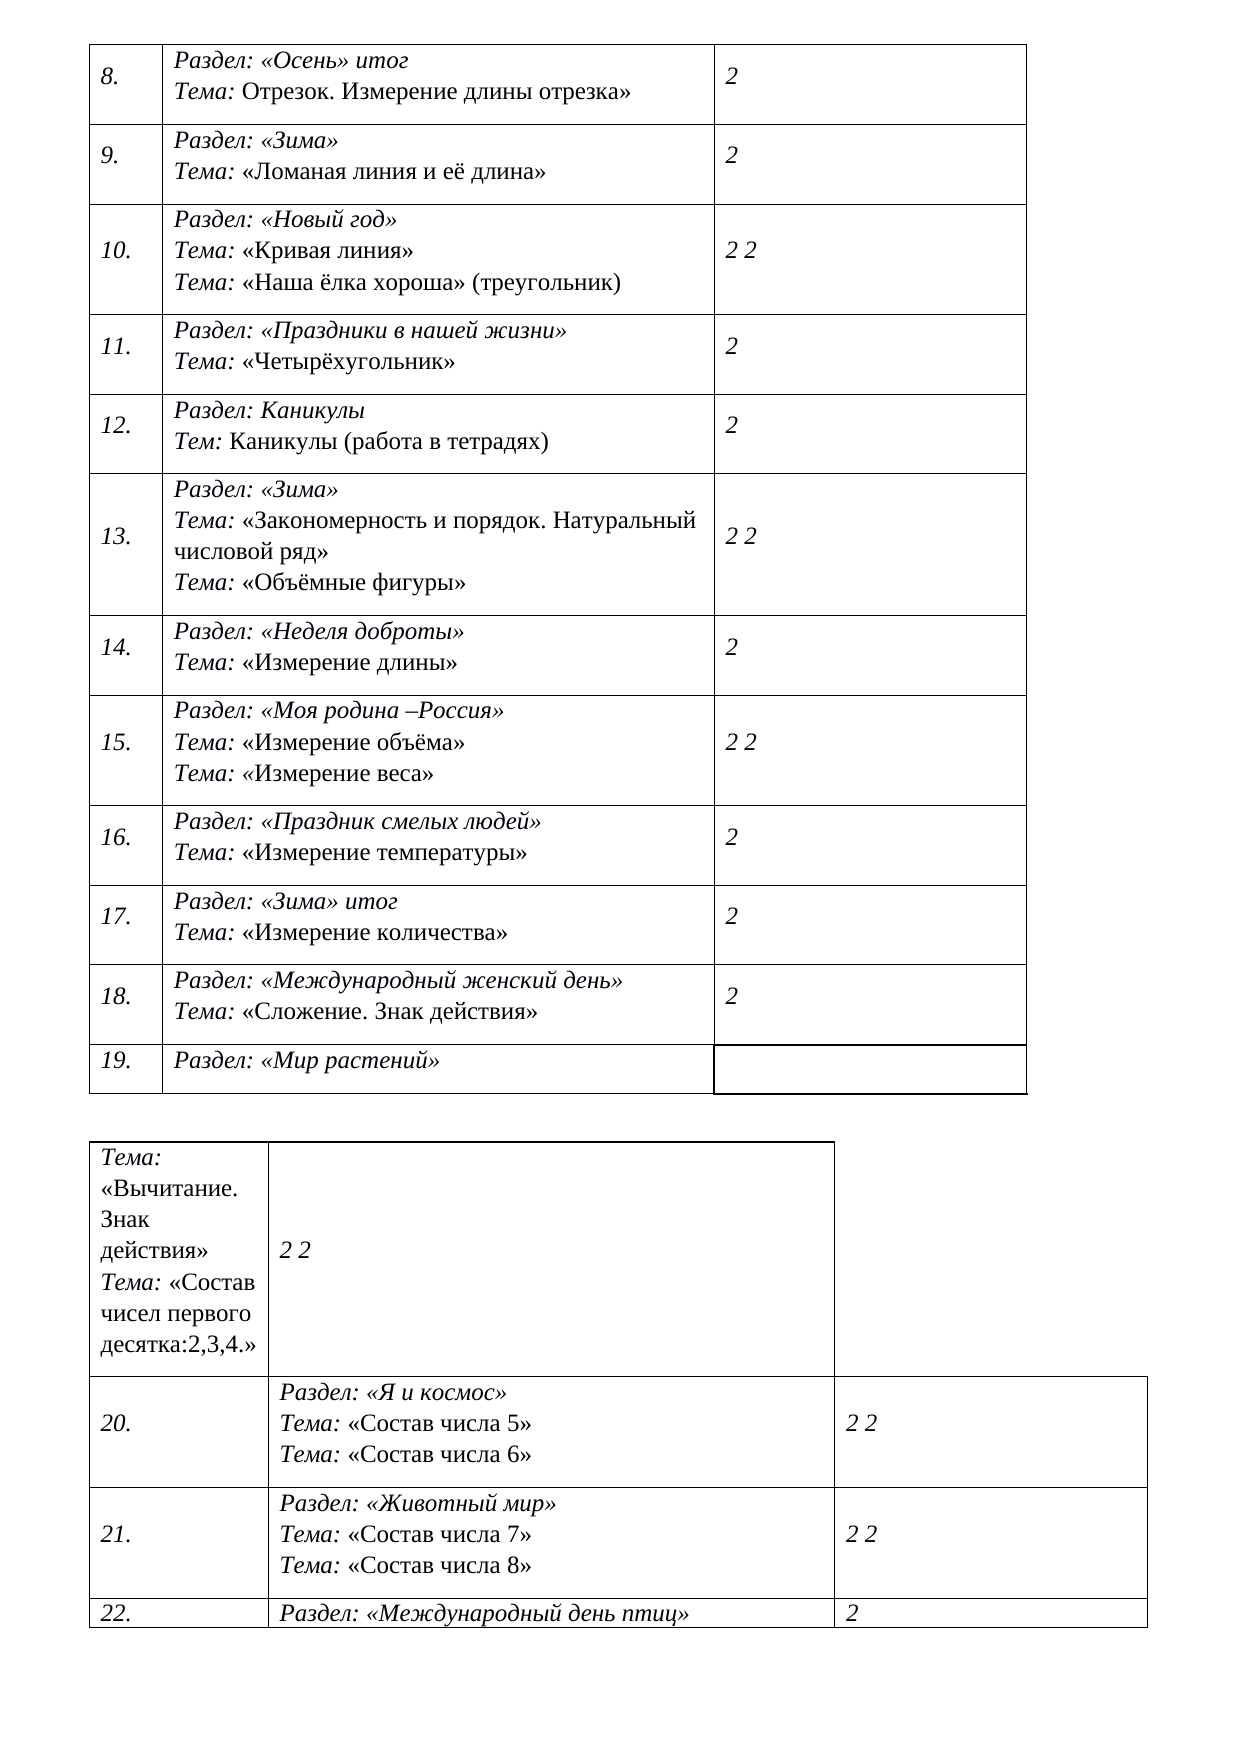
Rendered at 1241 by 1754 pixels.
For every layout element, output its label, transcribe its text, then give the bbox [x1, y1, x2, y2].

table_cell 2 2 [715, 205, 1026, 314]
table_cell Раздел: «Праздник смелых людей» Тема: «Измерение температуры» [163, 806, 714, 885]
table_cell 14. [90, 616, 162, 694]
table_cell 22. [90, 1599, 268, 1627]
table_cell Раздел: «Моя родина –Россия» Тема: «Измерение объёма» Тема: «Измерение веса» [163, 696, 714, 805]
table_cell Раздел: «Зима» Тема: «Закономерность и порядок. Натуральный числовой ряд» Тема: «Объёмные фигуры» [163, 474, 714, 615]
table_cell Раздел: «Новый год» Тема: «Кривая линия» Тема: «Наша ёлка хороша» (треугольник) [163, 205, 714, 314]
table_cell Раздел: Каникулы Тем: Каникулы (работа в тетрадях) [163, 395, 714, 473]
table_cell 8. [90, 45, 162, 124]
table_cell Раздел: «Международный женский день» Тема: «Сложение. Знак действия» [163, 965, 714, 1044]
table_cell 2 [715, 395, 1026, 473]
table_cell 11. [90, 315, 162, 394]
table_cell Раздел: «Неделя доброты» Тема: «Измерение длины» [163, 616, 714, 694]
table_header Тема: «Вычитание. Знак действия» Тема: «Состав чисел первого десятка:2,3,4.» [90, 1143, 268, 1376]
table_cell 15. [90, 696, 162, 805]
table_cell Раздел: «Праздники в нашей жизни» Тема: «Четырёхугольник» [163, 315, 714, 394]
table_cell 9. [90, 125, 162, 203]
table_cell Раздел: «Зима» Тема: «Ломаная линия и её длина» [163, 125, 714, 203]
table_cell 2 [715, 315, 1026, 394]
table_cell Раздел: «Мир растений» [163, 1045, 713, 1093]
table_cell 2 2 [835, 1488, 1147, 1597]
table_cell 19. [90, 1045, 162, 1093]
table_cell Раздел: «Осень» итог Тема: Отрезок. Измерение длины отрезка» [163, 45, 714, 124]
table_cell Раздел: «Зима» итог Тема: «Измерение количества» [163, 886, 714, 964]
table_cell 2 2 [715, 474, 1026, 615]
table_cell 20. [90, 1377, 268, 1487]
table_cell 16. [90, 806, 162, 885]
table_cell 21. [90, 1488, 268, 1597]
table_cell [715, 1046, 1026, 1093]
table_cell 13. [90, 474, 162, 615]
table_cell 17. [90, 886, 162, 964]
table_cell 2 [715, 806, 1026, 885]
table_cell 2 2 [715, 696, 1026, 805]
table_cell Раздел: «Я и космос» Тема: «Состав числа 5» Тема: «Состав числа 6» [269, 1377, 834, 1487]
table_cell 2 [715, 125, 1026, 203]
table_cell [269, 1599, 834, 1627]
table_cell 10. [90, 205, 162, 314]
table_header 2 2 [269, 1143, 834, 1376]
table_cell 12. [90, 395, 162, 473]
table_cell 2 [715, 886, 1026, 964]
table_cell 2 [715, 616, 1026, 694]
table_cell 18. [90, 965, 162, 1044]
table_cell 2 2 [835, 1377, 1147, 1487]
table_cell 2 [715, 965, 1026, 1044]
table_cell Раздел: «Животный мир» Тема: «Состав числа 7» Тема: «Состав числа 8» [269, 1488, 834, 1597]
table_cell 2 [715, 45, 1026, 124]
table_cell 2 [835, 1599, 1147, 1627]
